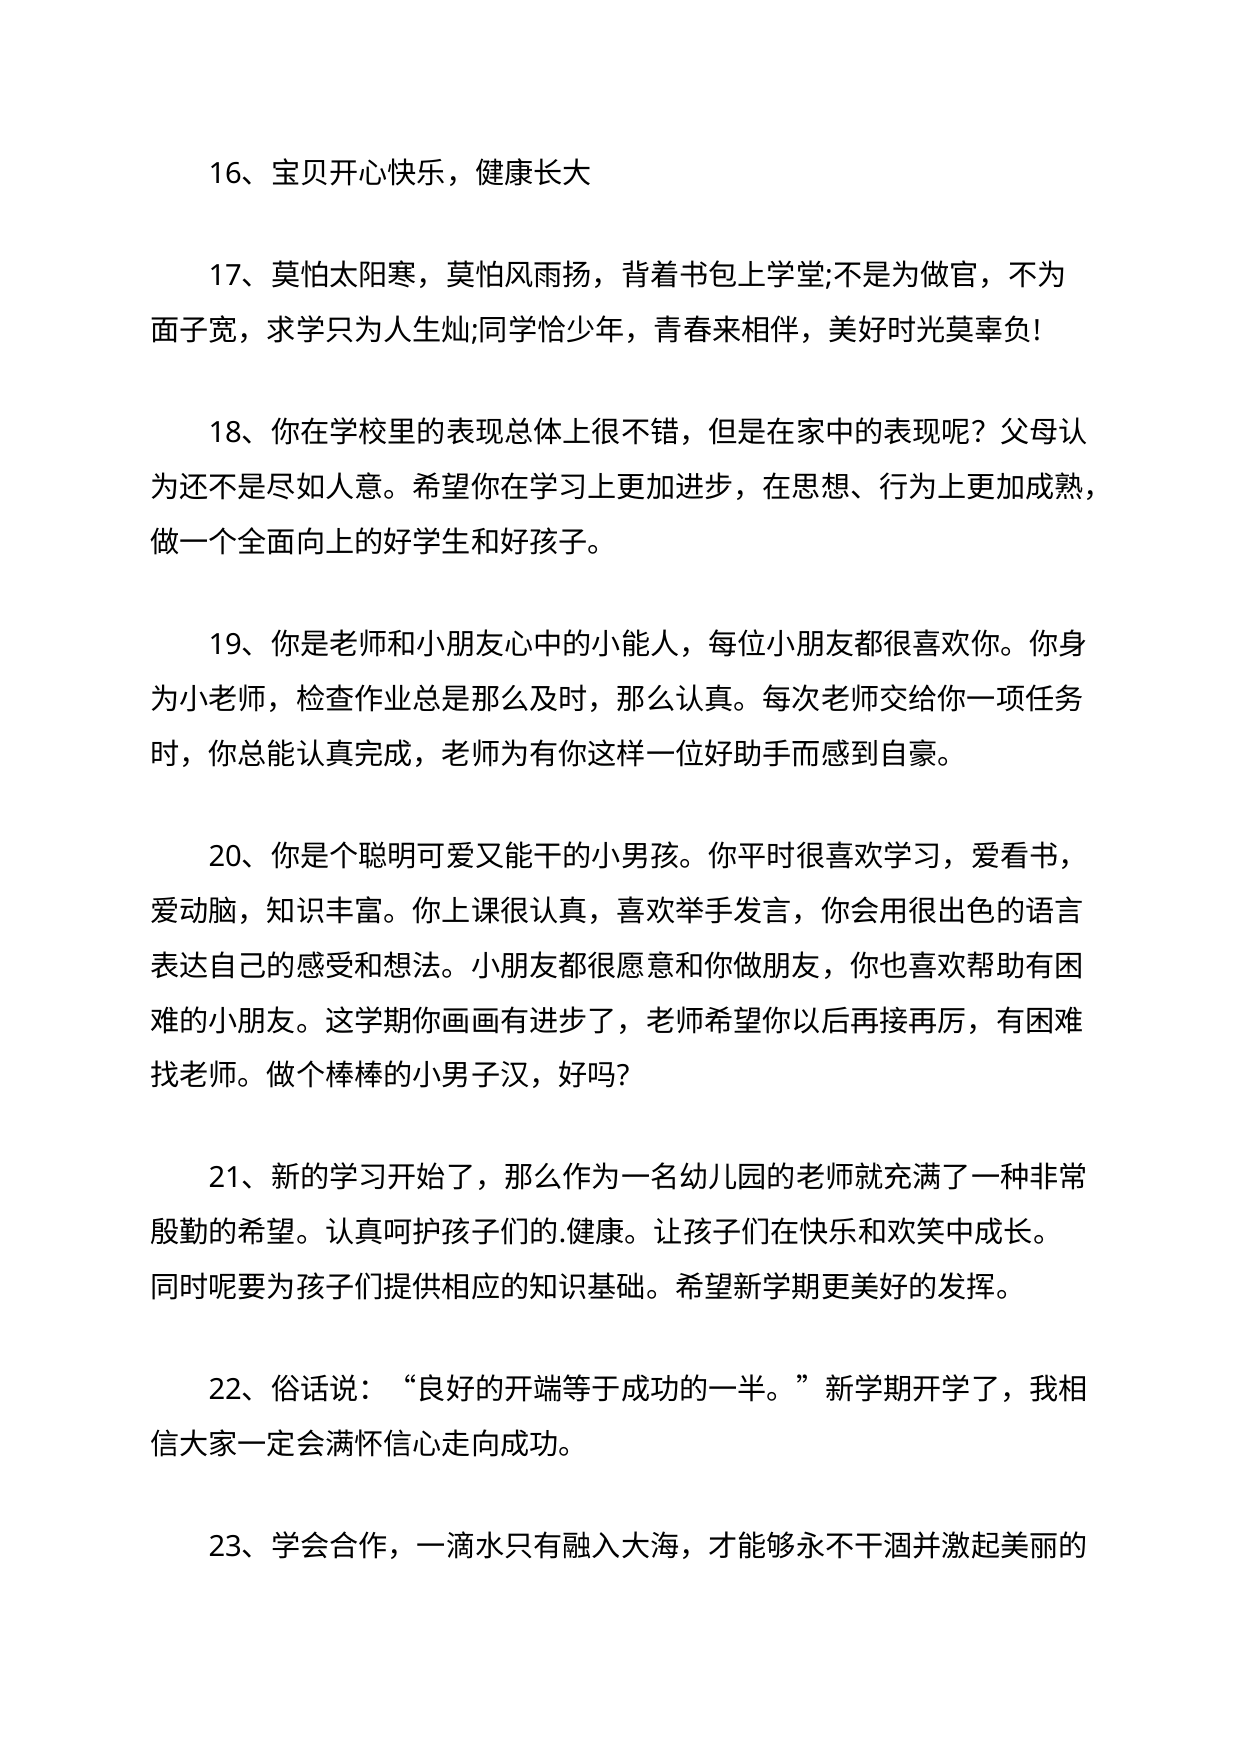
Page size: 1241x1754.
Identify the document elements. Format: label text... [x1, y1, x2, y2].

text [150, 1522, 1090, 1565]
text 21、新的学习开始了，那么作为一名幼儿园的老师就充满了一种非常殷勤的希望。认真呵护孩子们的.健康。让孩子们在快乐和欢笑中成长。同时呢要为孩子们提供相应的知识基础。希望新学期更美好的发挥。 [150, 1154, 1090, 1306]
text 22、俗话说：“良好的开端等于成功的一半。”新学期开学了，我相信大家一定会满怀信心走向成功。 [150, 1366, 1090, 1463]
text 17、莫怕太阳寒，莫怕风雨扬，背着书包上学堂;不是为做官，不为面子宽，求学只为人生灿;同学恰少年，青春来相伴，美好时光莫辜负! [150, 252, 1090, 349]
text 20、你是个聪明可爱又能干的小男孩。你平时很喜欢学习，爱看书，爱动脑，知识丰富。你上课很认真，喜欢举手发言，你会用很出色的语言表达自己的感受和想法。小朋友都很愿意和你做朋友，你也喜欢帮助有困难的小朋友。这学期你画画有进步了，老师希望你以后再接再厉，有困难找老师。做个棒棒的小男子汉，好吗? [150, 832, 1090, 1094]
text 19、你是老师和小朋友心中的小能人，每位小朋友都很喜欢你。你身为小老师，检查作业总是那么及时，那么认真。每次老师交给你一项任务时，你总能认真完成，老师为有你这样一位好助手而感到自豪。 [150, 621, 1090, 773]
text 18、你在学校里的表现总体上很不错，但是在家中的表现呢？父母认为还不是尽如人意。希望你在学习上更加进步，在思想、行为上更加成熟，做一个全面向上的好学生和好孩子。 [150, 409, 1090, 561]
text 16、宝贝开心快乐，健康长大 [150, 150, 1090, 192]
